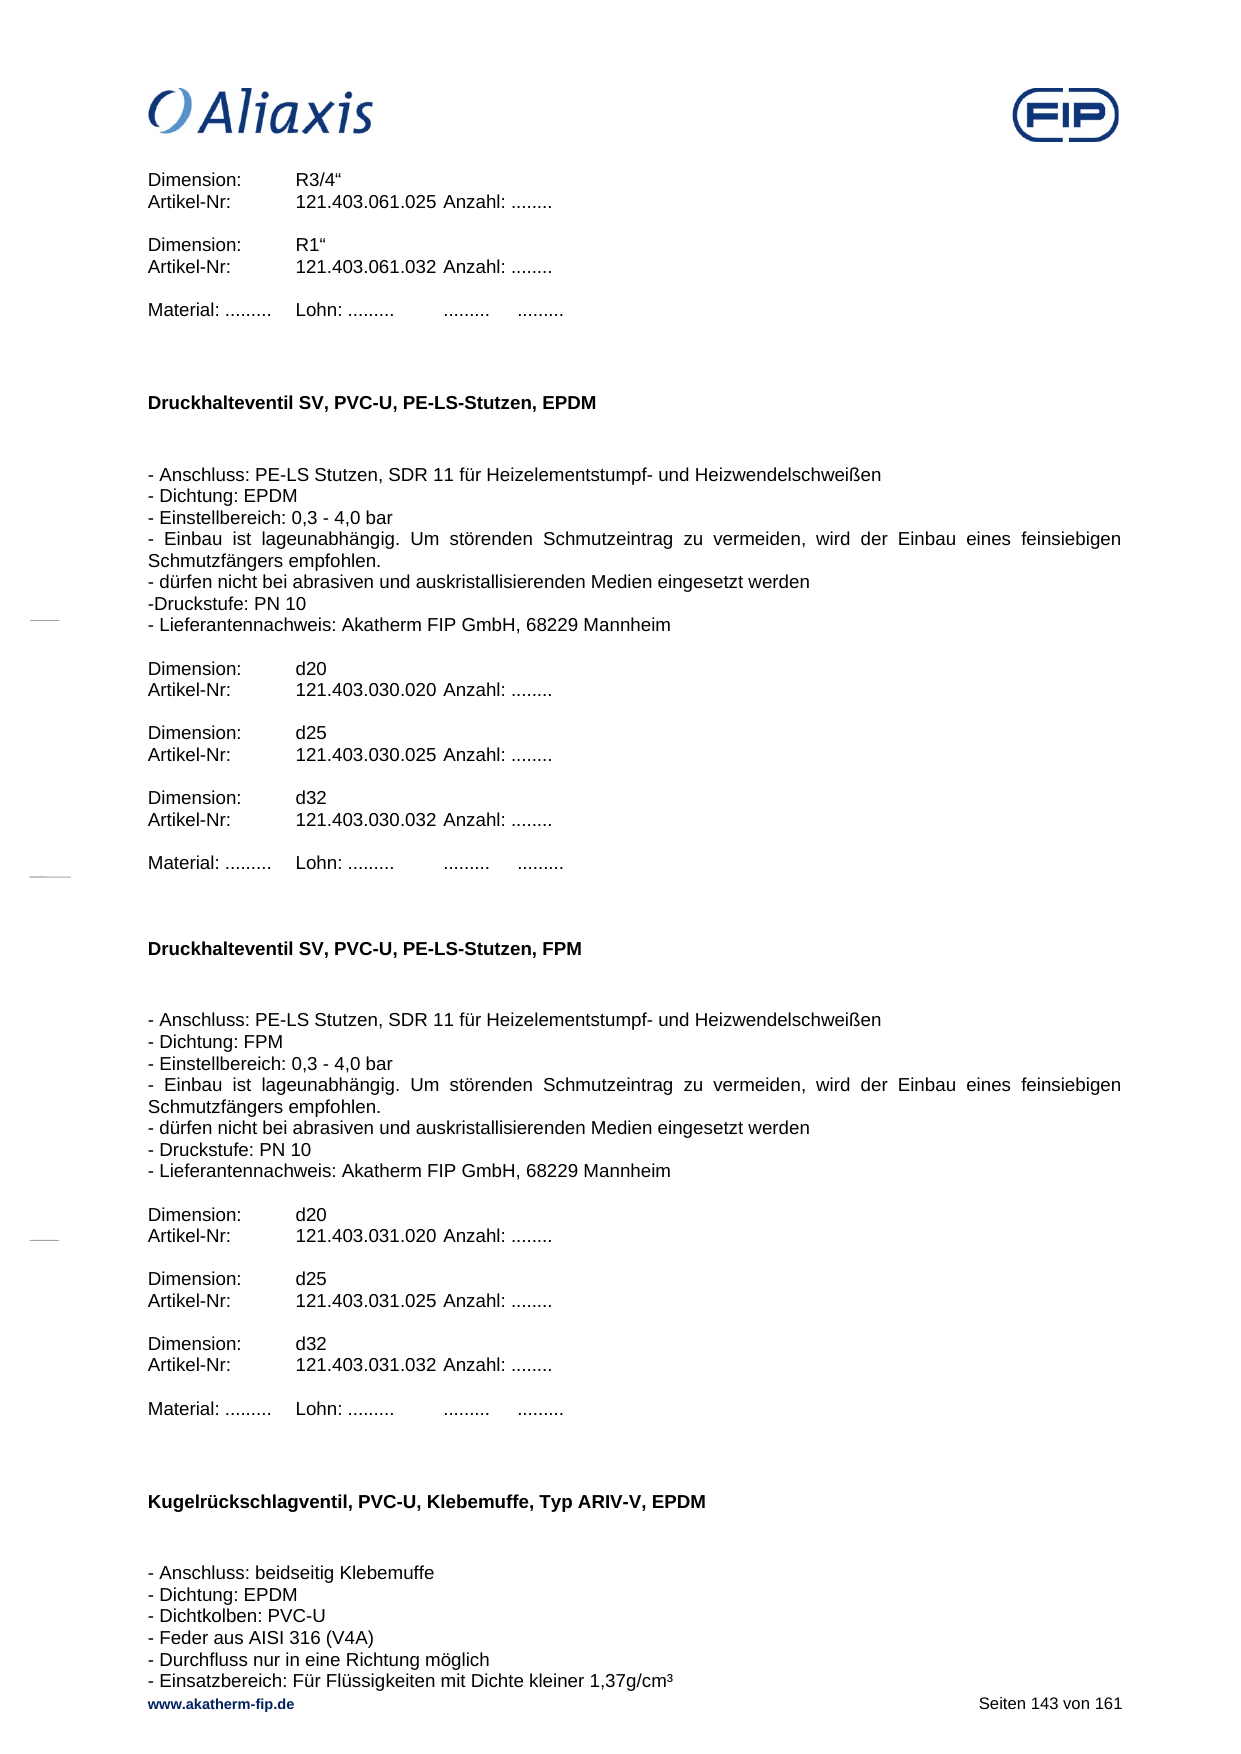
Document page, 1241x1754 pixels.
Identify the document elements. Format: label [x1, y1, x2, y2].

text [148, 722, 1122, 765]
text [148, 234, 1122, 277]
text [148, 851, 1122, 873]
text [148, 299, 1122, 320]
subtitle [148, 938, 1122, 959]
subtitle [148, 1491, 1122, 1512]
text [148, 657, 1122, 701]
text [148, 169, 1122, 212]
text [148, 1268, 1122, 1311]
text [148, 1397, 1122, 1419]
picture [1012, 88, 1119, 142]
picture [148, 88, 373, 134]
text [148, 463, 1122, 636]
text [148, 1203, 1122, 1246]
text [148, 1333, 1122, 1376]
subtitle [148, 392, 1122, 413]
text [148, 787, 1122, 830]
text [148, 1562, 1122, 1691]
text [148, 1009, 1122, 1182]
